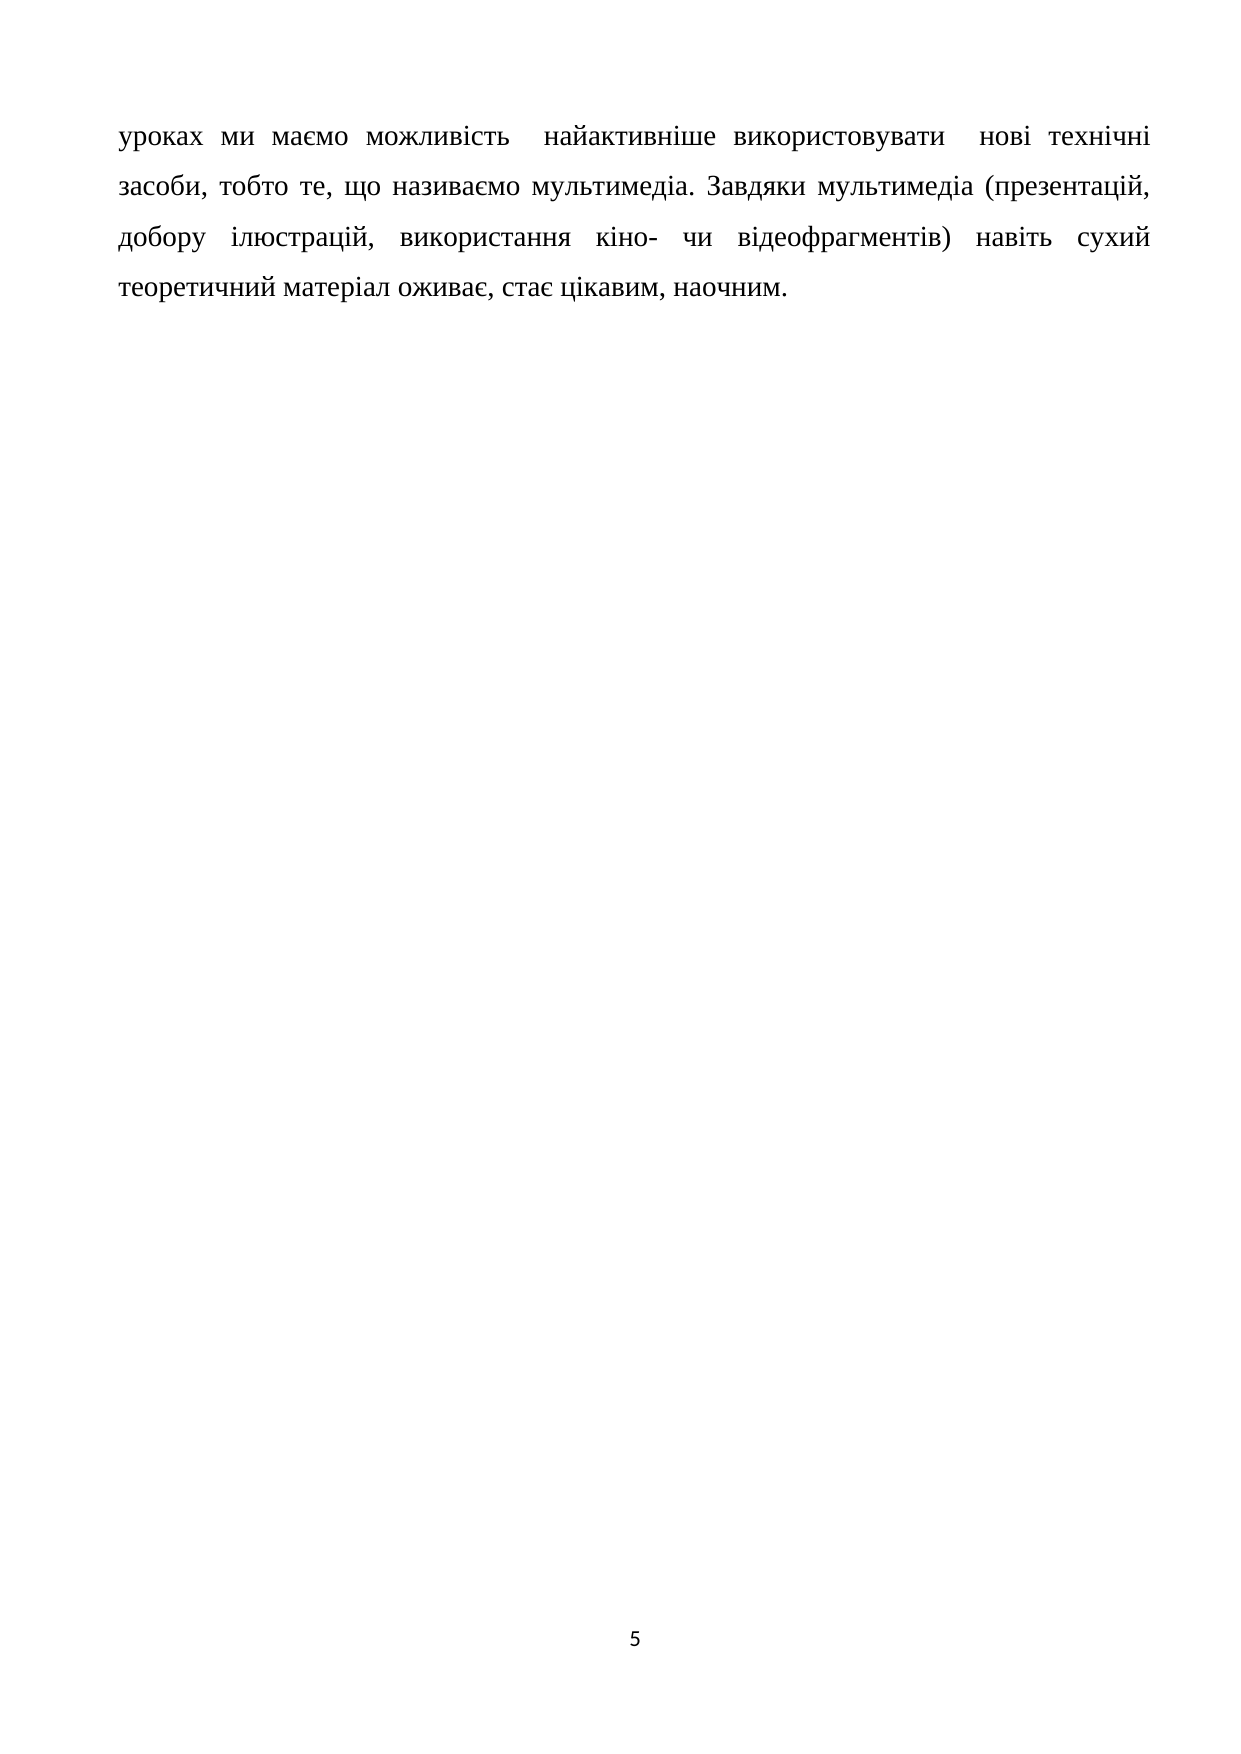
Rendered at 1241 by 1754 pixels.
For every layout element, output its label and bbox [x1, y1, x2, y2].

text [118, 118, 1152, 303]
